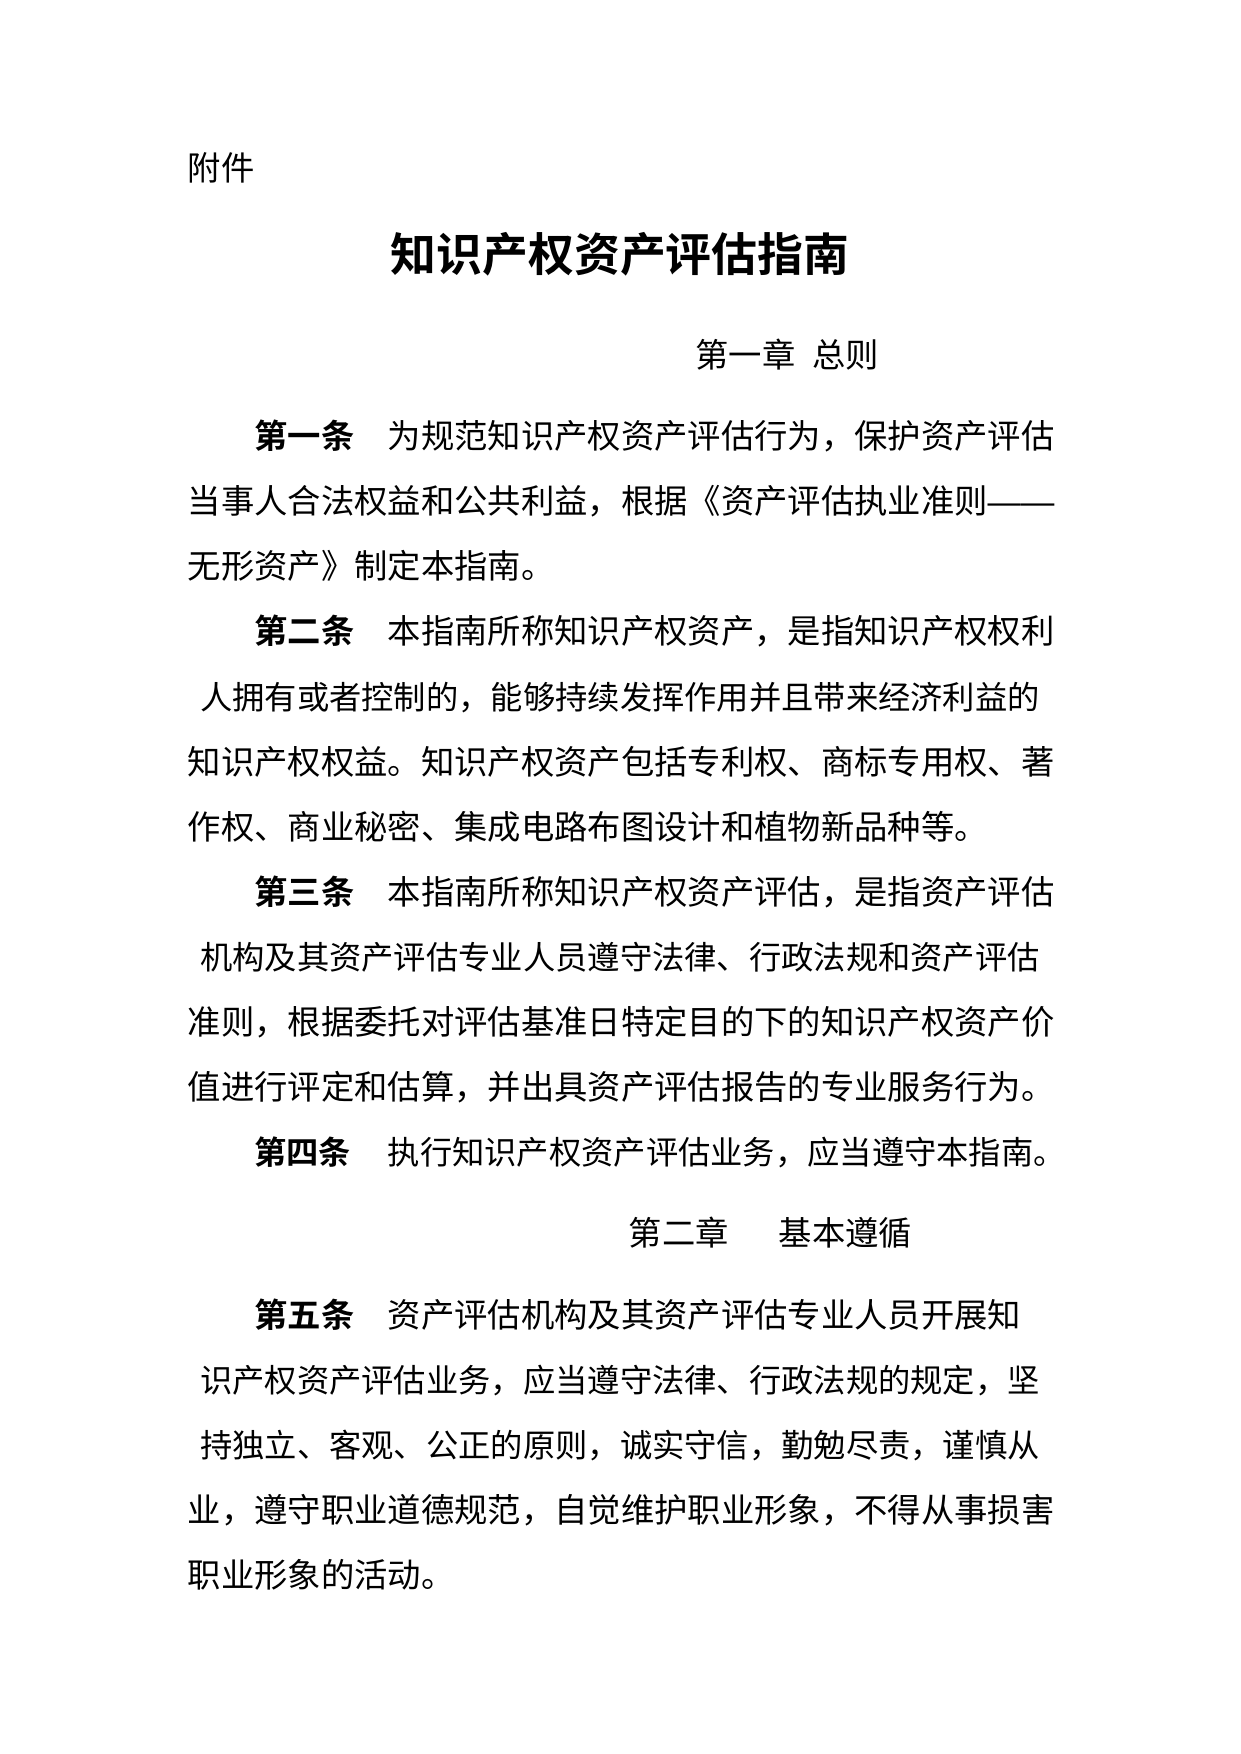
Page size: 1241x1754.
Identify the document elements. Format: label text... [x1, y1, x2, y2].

text 业，遵守职业道德规范，自觉维护职业形象，不得从事损害 [187, 1492, 1090, 1530]
text 附件 [187, 150, 1090, 188]
text 第五条 资产评估机构及其资产评估专业人员开展知 [254, 1297, 1090, 1335]
text 机构及其资产评估专业人员遵守法律、行政法规和资产评估 [150, 940, 1089, 977]
text 第四条 执行知识产权资产评估业务，应当遵守本指南。 [254, 1135, 1090, 1172]
text 识产权资产评估业务，应当遵守法律、行政法规的规定，坚 [150, 1363, 1089, 1400]
text 知识产权权益。知识产权资产包括专利权、商标专用权、著 [187, 744, 1090, 782]
text 无形资产》制定本指南。 [187, 548, 1090, 586]
text 准则，根据委托对评估基准日特定目的下的知识产权资产价 [187, 1004, 1090, 1042]
text 值进行评定和估算，并出具资产评估报告的专业服务行为。 [187, 1069, 1090, 1107]
text 持独立、客观、公正的原则，诚实守信，勤勉尽责，谨慎从 [150, 1428, 1089, 1465]
text 第一章 总则 [483, 337, 1090, 375]
text 第三条 本指南所称知识产权资产评估，是指资产评估 [254, 874, 1090, 912]
text 职业形象的活动。 [187, 1557, 1090, 1595]
text 人拥有或者控制的，能够持续发挥作用并且带来经济利益的 [150, 680, 1089, 717]
text 当事人合法权益和公共利益，根据《资产评估执业准则—— [187, 481, 1090, 521]
text 第二条 本指南所称知识产权资产，是指知识产权权利 [254, 613, 1090, 652]
text 第二章 基本遵循 [450, 1215, 1090, 1253]
text 第一条 为规范知识产权资产评估行为，保护资产评估 [254, 418, 1090, 456]
text 知识产权资产评估指南 [150, 229, 1089, 282]
text 作权、商业秘密、集成电路布图设计和植物新品种等。 [187, 809, 1090, 847]
